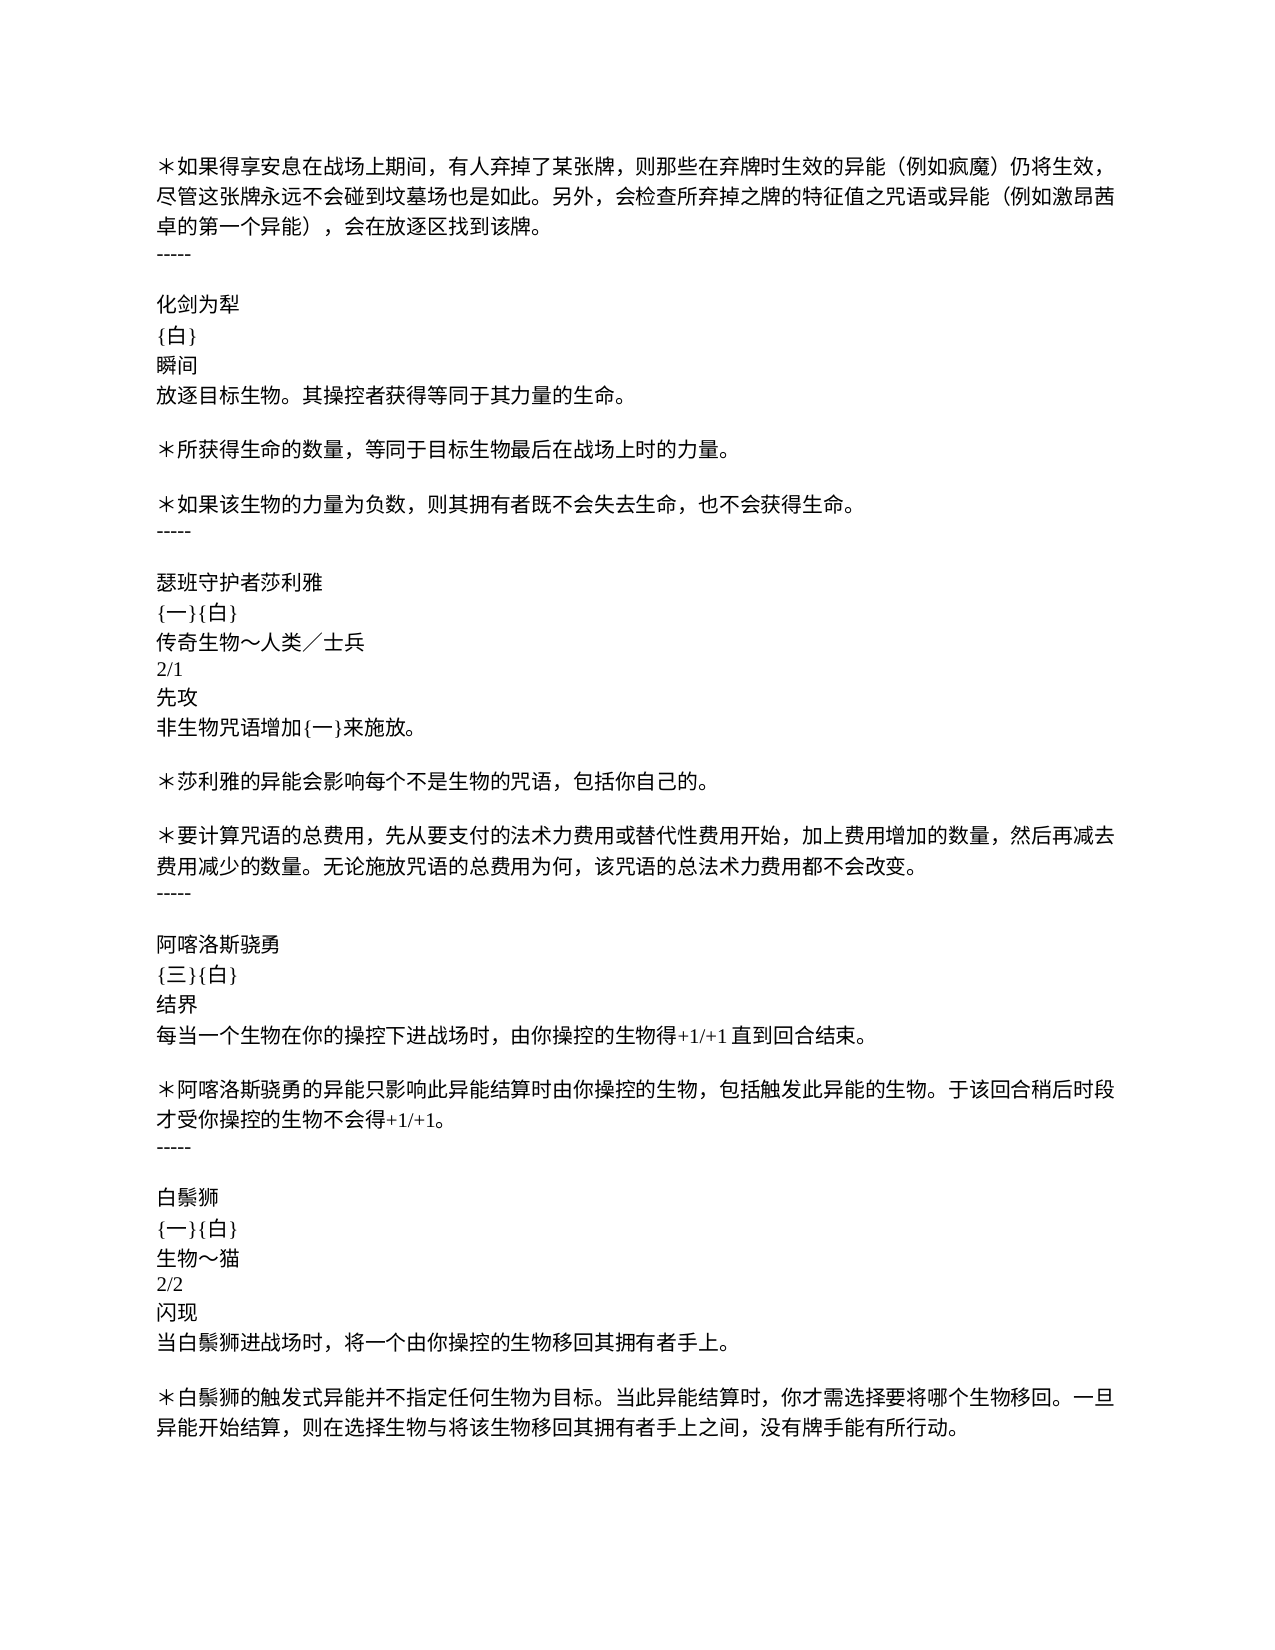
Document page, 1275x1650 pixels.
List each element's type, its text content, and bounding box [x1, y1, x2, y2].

text 瑟班守护者莎利雅 [156, 566, 1118, 596]
text ----- [156, 880, 1118, 904]
text {白} [156, 319, 1118, 349]
text 每当一个生物在你的操控下进战场时，由你操控的生物得+1/+1直到回合结束。 [156, 1019, 1118, 1049]
text 阿喀洛斯骁勇 [156, 928, 1118, 958]
text ＊白鬃狮的触发式异能并不指定任何生物为目标。当此异能结算时，你才需选择要将哪个生物移回。一旦异能开始结算，则在选择生物与将该生物移回其拥有者手上之间，没有牌手能有所行动。 [156, 1381, 1118, 1441]
text ＊要计算咒语的总费用，先从要支付的法术力费用或替代性费用开始，加上费用增加的数量，然后再减去费用减少的数量。无论施放咒语的总费用为何，该咒语的总法术力费用都不会改变。 [156, 820, 1118, 880]
text 放逐目标生物。其操控者获得等同于其力量的生命。 [156, 379, 1118, 409]
text 化剑为犁 [156, 289, 1118, 319]
text ＊如果该生物的力量为负数，则其拥有者既不会失去生命，也不会获得生命。 [156, 488, 1118, 518]
text 生物～猫 [156, 1242, 1118, 1272]
text 2/2 [156, 1272, 1118, 1296]
text {一}{白} [156, 1212, 1118, 1242]
text 传奇生物～人类／士兵 [156, 627, 1118, 657]
text ----- [156, 241, 1118, 265]
text 瞬间 [156, 349, 1118, 379]
text ----- [156, 518, 1118, 542]
text ----- [156, 1133, 1118, 1158]
text 非生物咒语增加{一}来施放。 [156, 711, 1118, 741]
text ＊阿喀洛斯骁勇的异能只影响此异能结算时由你操控的生物，包括触发此异能的生物。于该回合稍后时段才受你操控的生物不会得+1/+1。 [156, 1073, 1118, 1133]
text ＊所获得生命的数量，等同于目标生物最后在战场上时的力量。 [156, 434, 1118, 464]
text 当白鬃狮进战场时，将一个由你操控的生物移回其拥有者手上。 [156, 1327, 1118, 1357]
text ＊莎利雅的异能会影响每个不是生物的咒语，包括你自己的。 [156, 765, 1118, 796]
text {一}{白} [156, 596, 1118, 627]
text 2/1 [156, 657, 1118, 681]
text {三}{白} [156, 958, 1118, 989]
text 先攻 [156, 681, 1118, 711]
text 白鬃狮 [156, 1182, 1118, 1212]
text ＊如果得享安息在战场上期间，有人弃掉了某张牌，则那些在弃牌时生效的异能（例如疯魔）仍将生效，尽管这张牌永远不会碰到坟墓场也是如此。另外，会检查所弃掉之牌的特征值之咒语或异能（例如激昂茜卓的第一个异能），会在放逐区找到该牌。 [156, 150, 1118, 241]
text 结界 [156, 989, 1118, 1019]
text 闪现 [156, 1296, 1118, 1327]
